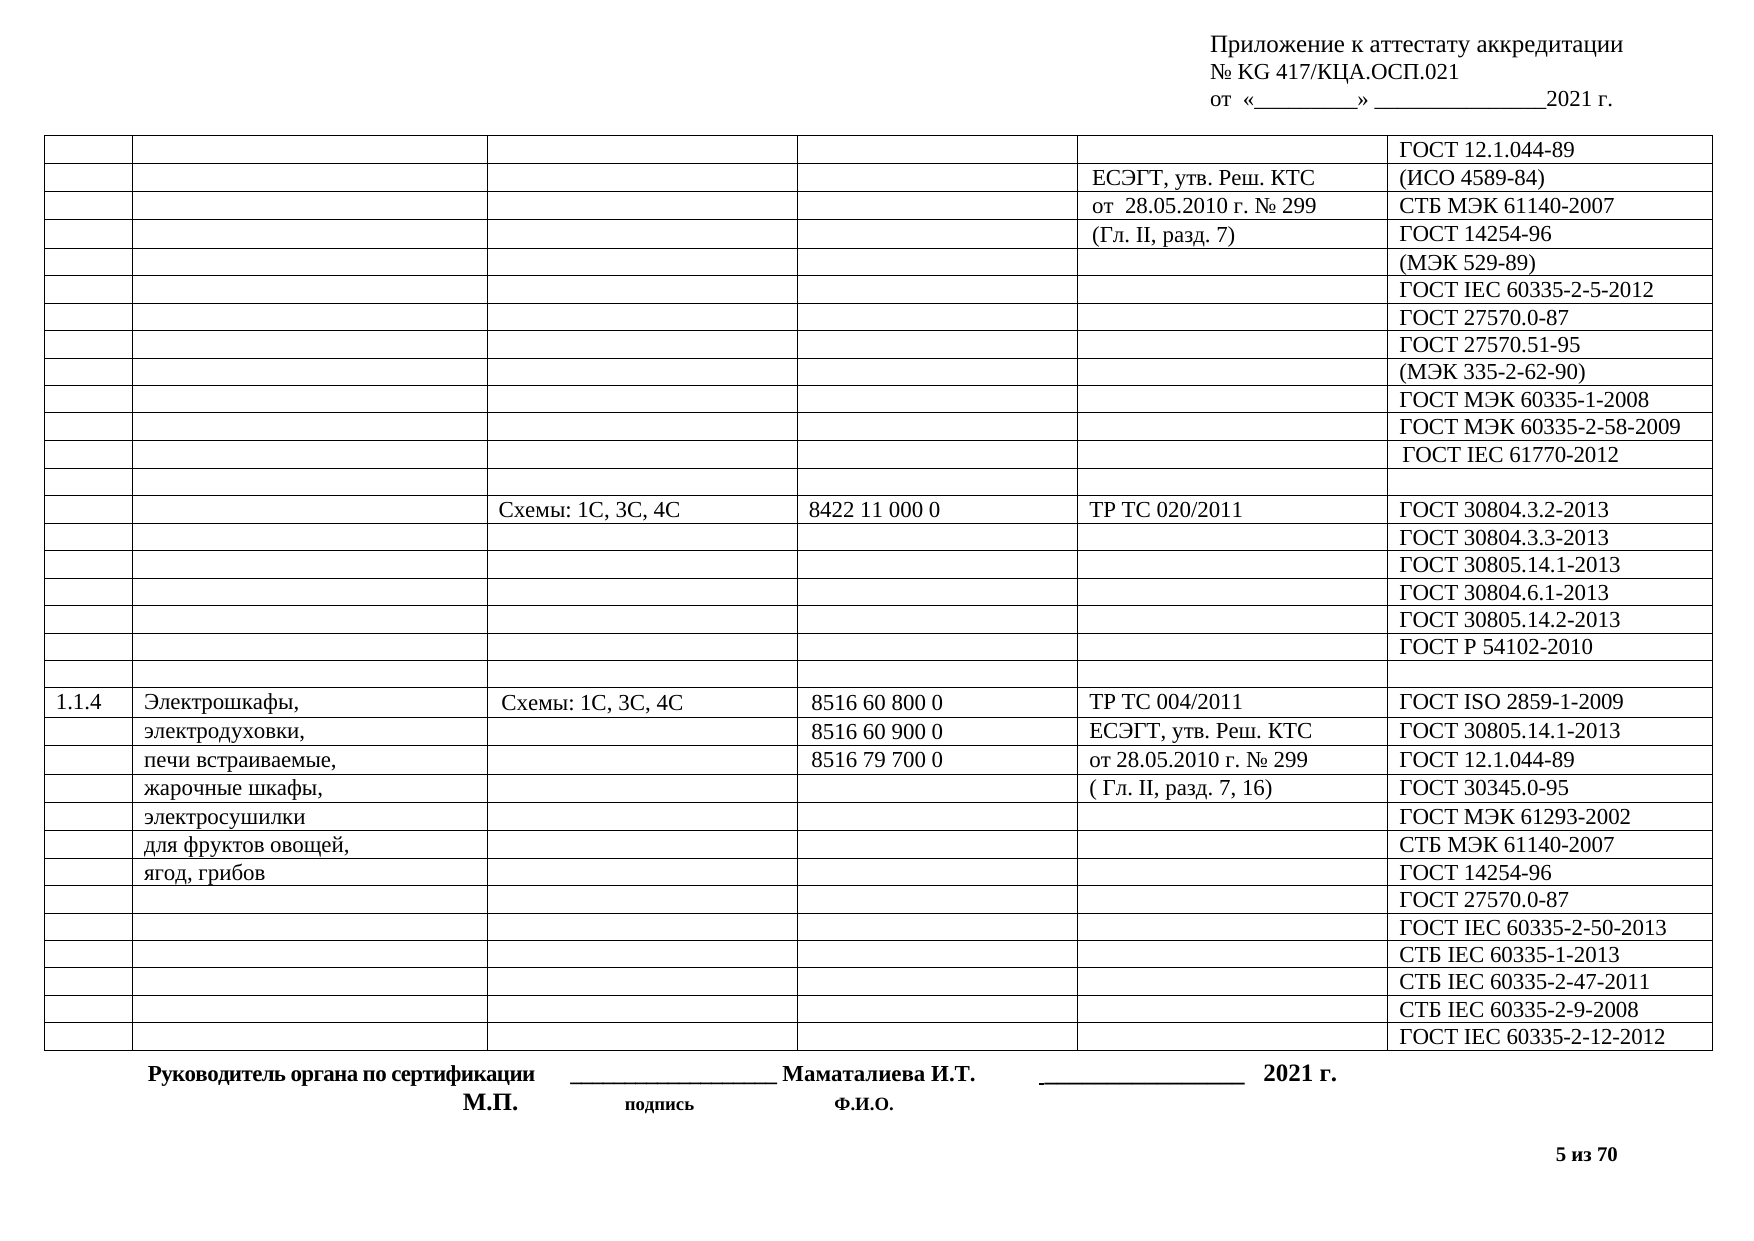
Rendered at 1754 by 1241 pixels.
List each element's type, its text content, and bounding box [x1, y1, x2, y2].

table_cell [798, 606, 1077, 632]
table_cell [488, 469, 797, 495]
table_cell [133, 192, 487, 219]
table_cell [133, 579, 487, 605]
table_cell [1388, 661, 1712, 687]
table_cell [798, 304, 1077, 330]
table_cell [798, 164, 1077, 191]
table_cell [133, 359, 487, 385]
table_cell для фруктов овощей, [133, 831, 487, 858]
table_cell [133, 276, 487, 303]
table_cell [488, 914, 797, 940]
table_cell [488, 775, 797, 802]
table_cell [45, 551, 132, 578]
table_cell [1078, 634, 1387, 660]
table_cell [798, 249, 1077, 275]
table_cell [1078, 441, 1387, 468]
table_cell [1078, 831, 1387, 858]
table_cell [1078, 469, 1387, 495]
table_cell ЕСЭГТ, утв. Реш. КТС [1078, 718, 1387, 745]
table_cell (МЭК 335-2-62-90) [1388, 359, 1712, 385]
table_cell (Гл. II, разд. 7) [1078, 220, 1387, 248]
table_cell [133, 164, 487, 191]
table_cell [798, 968, 1077, 995]
table_cell [133, 220, 487, 248]
table_cell [488, 803, 797, 830]
table_cell СТБ IEC 60335-2-9-2008 [1388, 996, 1712, 1022]
table_cell [45, 579, 132, 605]
table_cell [45, 304, 132, 330]
table_cell (МЭК 529-89) [1388, 249, 1712, 275]
table_cell [488, 968, 797, 995]
table_cell [133, 1023, 487, 1049]
table_cell [45, 886, 132, 912]
table_cell [133, 496, 487, 523]
table_cell ГОСТ 30804.3.3-2013 [1388, 524, 1712, 550]
table_cell [45, 968, 132, 995]
table_cell [45, 413, 132, 439]
table_cell ГОСТ 27570.51-95 [1388, 331, 1712, 357]
table_cell [798, 192, 1077, 219]
table_cell печи встраиваемые, [133, 746, 487, 773]
table_cell [45, 831, 132, 858]
table_cell [488, 192, 797, 219]
table_cell [45, 469, 132, 495]
table_cell [133, 661, 487, 687]
table_cell Схемы: 1С, 3С, 4С [488, 688, 797, 717]
table_cell [133, 634, 487, 660]
table_cell 8516 60 800 0 [798, 688, 1077, 717]
table_cell [133, 413, 487, 439]
table_cell [1078, 249, 1387, 275]
table_cell [45, 746, 132, 773]
table_cell [798, 441, 1077, 468]
table_cell [1078, 386, 1387, 412]
table_cell [133, 331, 487, 357]
table_cell [1078, 606, 1387, 632]
table_cell [45, 941, 132, 967]
table_cell [133, 441, 487, 468]
table_cell [798, 579, 1077, 605]
table_cell электросушилки [133, 803, 487, 830]
table_cell [133, 886, 487, 912]
table_cell ЕСЭГТ, утв. Реш. КТС [1078, 164, 1387, 191]
table_cell [45, 331, 132, 357]
table_cell [488, 524, 797, 550]
table_cell [45, 775, 132, 802]
table_cell [798, 775, 1077, 802]
table_cell [1078, 941, 1387, 967]
table_cell [45, 996, 132, 1022]
table_cell [488, 606, 797, 632]
table_cell 8516 79 700 0 [798, 746, 1077, 773]
table_cell ГОСТ IEC 60335-2-50-2013 [1388, 914, 1712, 940]
table_cell [798, 831, 1077, 858]
table_cell [1078, 136, 1387, 162]
table_cell [488, 886, 797, 912]
table_cell [45, 164, 132, 191]
table_cell [1078, 661, 1387, 687]
table_cell [1078, 331, 1387, 357]
table_cell [488, 1023, 797, 1049]
table_cell [488, 941, 797, 967]
table_cell [488, 441, 797, 468]
table_cell ГОСТ 30345.0-95 [1388, 775, 1712, 802]
table_cell [1078, 803, 1387, 830]
table_cell [133, 136, 487, 162]
table_cell от 28.05.2010 г. № 299 [1078, 192, 1387, 219]
table_cell [798, 413, 1077, 439]
table_cell [488, 304, 797, 330]
table_cell [488, 579, 797, 605]
table_cell [798, 220, 1077, 248]
table_cell [45, 136, 132, 162]
table_cell [488, 331, 797, 357]
table_cell жарочные шкафы, [133, 775, 487, 802]
table_cell ГОСТ МЭК 60335-2-58-2009 [1388, 413, 1712, 439]
table_cell СТБ IEC 60335-2-47-2011 [1388, 968, 1712, 995]
table_cell ГОСТ 14254-96 [1388, 859, 1712, 885]
table_cell [133, 524, 487, 550]
table_cell [488, 996, 797, 1022]
table_cell [1388, 469, 1712, 495]
table_cell [798, 524, 1077, 550]
table_cell 8516 60 900 0 [798, 718, 1077, 745]
table_cell [488, 661, 797, 687]
table_cell [798, 886, 1077, 912]
table_cell [488, 413, 797, 439]
table_cell [45, 859, 132, 885]
table_cell [798, 634, 1077, 660]
table_cell ГОСТ 30805.14.1-2013 [1388, 718, 1712, 745]
table_cell [488, 276, 797, 303]
table_cell [798, 996, 1077, 1022]
table_cell [133, 469, 487, 495]
table_cell [488, 249, 797, 275]
table_cell [488, 746, 797, 773]
table_cell ГОСТ МЭК 60335-1-2008 [1388, 386, 1712, 412]
table_cell [798, 276, 1077, 303]
table_cell [1078, 276, 1387, 303]
table_cell [488, 551, 797, 578]
table_cell [488, 634, 797, 660]
table_cell [1078, 524, 1387, 550]
table_cell Электрошкафы, [133, 688, 487, 717]
table_cell ГОСТ 30805.14.1-2013 [1388, 551, 1712, 578]
table_cell ГОСТ 27570.0-87 [1388, 886, 1712, 912]
table_cell [133, 249, 487, 275]
table_cell (ИСО 4589-84) [1388, 164, 1712, 191]
table_cell 1.1.4 [45, 688, 132, 717]
table_cell ГОСТ IEC 61770-2012 [1388, 441, 1712, 468]
table_cell ТР ТС 020/2011 [1078, 496, 1387, 523]
table_cell [798, 1023, 1077, 1049]
table_cell [45, 386, 132, 412]
table_cell ТР ТС 004/2011 [1078, 688, 1387, 717]
table_cell [798, 661, 1077, 687]
table_cell [1078, 413, 1387, 439]
table_cell ГОСТ 30805.14.2-2013 [1388, 606, 1712, 632]
table_cell [798, 386, 1077, 412]
table_cell [798, 551, 1077, 578]
table_cell [45, 359, 132, 385]
table_cell [45, 220, 132, 248]
table_cell [488, 859, 797, 885]
table_cell [1078, 886, 1387, 912]
table_cell [45, 249, 132, 275]
table_cell ягод, грибов [133, 859, 487, 885]
table_cell [133, 941, 487, 967]
table_cell [45, 192, 132, 219]
table_cell [1078, 359, 1387, 385]
table_cell [488, 386, 797, 412]
table_cell [1078, 551, 1387, 578]
table_cell Схемы: 1С, 3С, 4С [488, 496, 797, 523]
table_cell 8422 11 000 0 [798, 496, 1077, 523]
table_cell [488, 831, 797, 858]
table_cell [1078, 579, 1387, 605]
table_cell ГОСТ МЭК 61293-2002 [1388, 803, 1712, 830]
table_cell [133, 996, 487, 1022]
table_cell [488, 136, 797, 162]
table_cell [133, 304, 487, 330]
table_cell [798, 331, 1077, 357]
table_cell [133, 386, 487, 412]
table_cell [798, 359, 1077, 385]
table_cell СТБ МЭК 61140-2007 [1388, 831, 1712, 858]
table_cell ГОСТ 27570.0-87 [1388, 304, 1712, 330]
table_cell [45, 524, 132, 550]
table_cell [45, 803, 132, 830]
table_cell [1078, 859, 1387, 885]
table_cell [798, 803, 1077, 830]
table_cell [798, 136, 1077, 162]
table_cell ГОСТ ISO 2859-1-2009 [1388, 688, 1712, 717]
table_cell ГОСТ IEC 60335-2-12-2012 [1388, 1023, 1712, 1049]
table_cell ГОСТ 12.1.044-89 [1388, 136, 1712, 162]
table_cell [1078, 996, 1387, 1022]
table_cell [1078, 968, 1387, 995]
table_cell [798, 941, 1077, 967]
table_cell [1078, 1023, 1387, 1049]
table_cell ГОСТ 30804.3.2-2013 [1388, 496, 1712, 523]
table_cell [798, 914, 1077, 940]
table_cell ГОСТ 14254-96 [1388, 220, 1712, 248]
table_cell [798, 859, 1077, 885]
table_cell [45, 661, 132, 687]
table_cell СТБ IEC 60335-1-2013 [1388, 941, 1712, 967]
table_cell [488, 359, 797, 385]
table_cell [1078, 304, 1387, 330]
table_cell [45, 441, 132, 468]
table_cell [488, 164, 797, 191]
table_cell [798, 469, 1077, 495]
table_cell ГОСТ 12.1.044-89 [1388, 746, 1712, 773]
table_cell [45, 606, 132, 632]
table_cell [45, 496, 132, 523]
table_cell [488, 718, 797, 745]
table_cell [133, 551, 487, 578]
table_cell [133, 968, 487, 995]
table_cell [45, 276, 132, 303]
table_cell от 28.05.2010 г. № 299 [1078, 746, 1387, 773]
table_cell ( Гл. II, разд. 7, 16) [1078, 775, 1387, 802]
table_cell ГОСТ Р 54102-2010 [1388, 634, 1712, 660]
table_cell ГОСТ 30804.6.1-2013 [1388, 579, 1712, 605]
table_cell [133, 606, 487, 632]
table_cell [488, 220, 797, 248]
table_cell [45, 634, 132, 660]
table_cell СТБ МЭК 61140-2007 [1388, 192, 1712, 219]
table_cell [45, 718, 132, 745]
table_cell [1078, 914, 1387, 940]
table_cell [133, 914, 487, 940]
table_cell ГОСТ IEC 60335-2-5-2012 [1388, 276, 1712, 303]
table_cell [45, 914, 132, 940]
table_cell [45, 1023, 132, 1049]
table_cell электродуховки, [133, 718, 487, 745]
